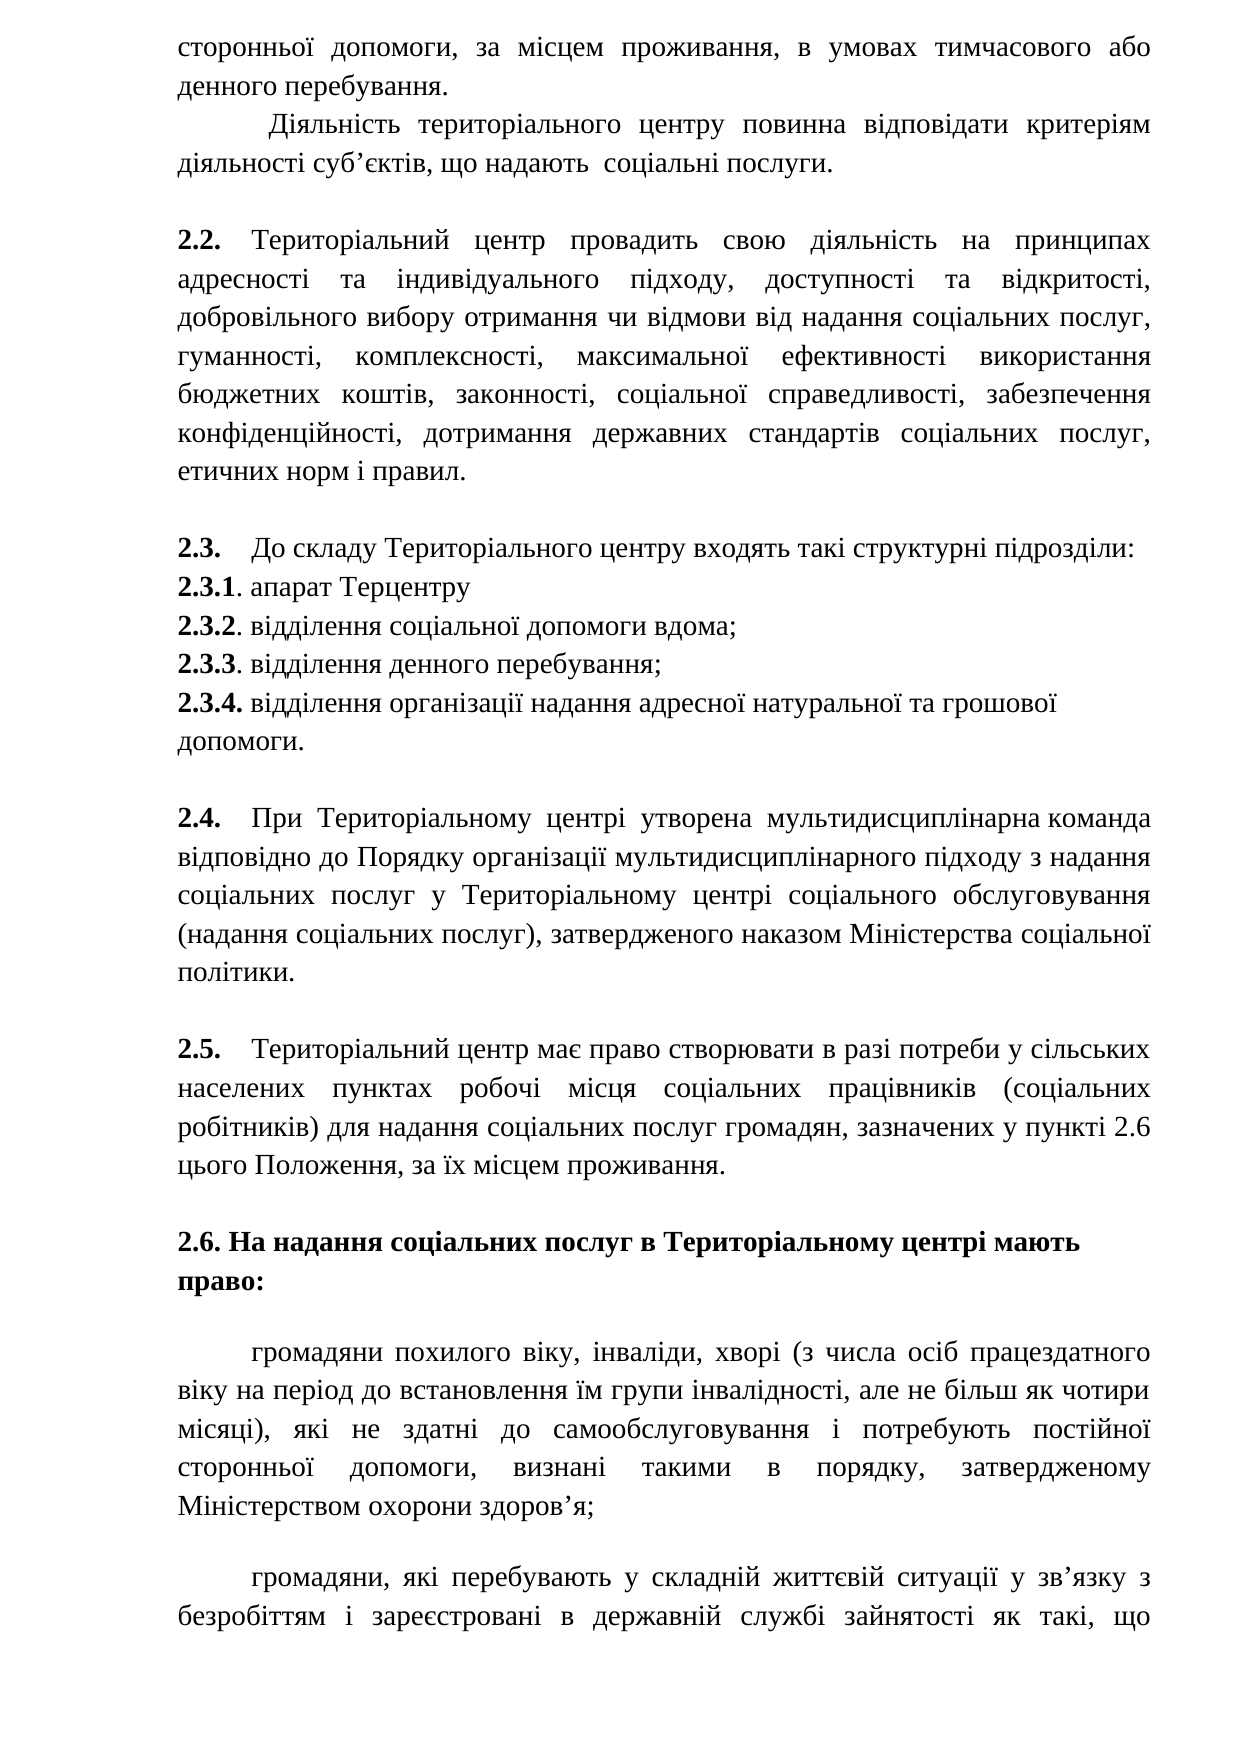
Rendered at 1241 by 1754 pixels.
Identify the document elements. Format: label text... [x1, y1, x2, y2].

text 2.3.2. відділення соціальної допомоги вдома; [177, 608, 1152, 641]
text 2.5. Територіальний центр має право створювати в разі потреби у сільських населених пунктах робочі місця соціальних працівників (соціальних робітників) для надання соціальних послуг громадян, зазначених у пункті 2.6 цього Положення, за їх місцем проживання. [177, 1032, 1152, 1181]
text 2.3.3. відділення денного перебування; [177, 646, 1152, 680]
text допомоги. [177, 723, 1152, 757]
text 2.2. Територіальний центр провадить свою діяльність на принципах адресності та індивідуального підходу, доступності та відкритості, добровільного вибору отримання чи відмови від надання соціальних послуг, гуманності, комплексності, максимальної ефективності використання бюджетних коштів, законності, соціальної справедливості, забезпечення конфіденційності, дотримання державних стандартів соціальних послуг, етичних норм і правил. [177, 222, 1152, 487]
text 2.3.1. апарат Терцентру [177, 569, 1152, 603]
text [177, 1559, 1152, 1631]
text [177, 29, 1152, 102]
text 2.6. На надання соціальних послуг в Територіальному центрі мають право: [177, 1224, 1152, 1296]
text 2.4. При Територіальному центрі утворена мультидисциплінарна команда відповідно до Порядку організації мультидисциплінарного підходу з надання соціальних послуг у Територіальному центрі соціального обслуговування (надання соціальних послуг), затвердженого наказом Міністерства соціальної політики. [177, 800, 1152, 988]
text 2.3.4. відділення організації надання адресної натуральної та грошової [177, 685, 1152, 718]
text Діяльність територіального центру повинна відповідати критеріям діяльності суб’єктів, що надають соціальні послуги. [177, 107, 1152, 179]
text громадяни похилого віку, інваліди, хворі (з числа осіб працездатного віку на період до встановлення їм групи інвалідності, але не більш як чотири місяці), які не здатні до самообслуговування і потребують постійної сторонньої допомоги, визнані такими в порядку, затвердженому Міністерством охорони здоров’я; [177, 1334, 1152, 1521]
text 2.3. До складу Територіального центру входять такі структурні підрозділи: [177, 531, 1152, 564]
